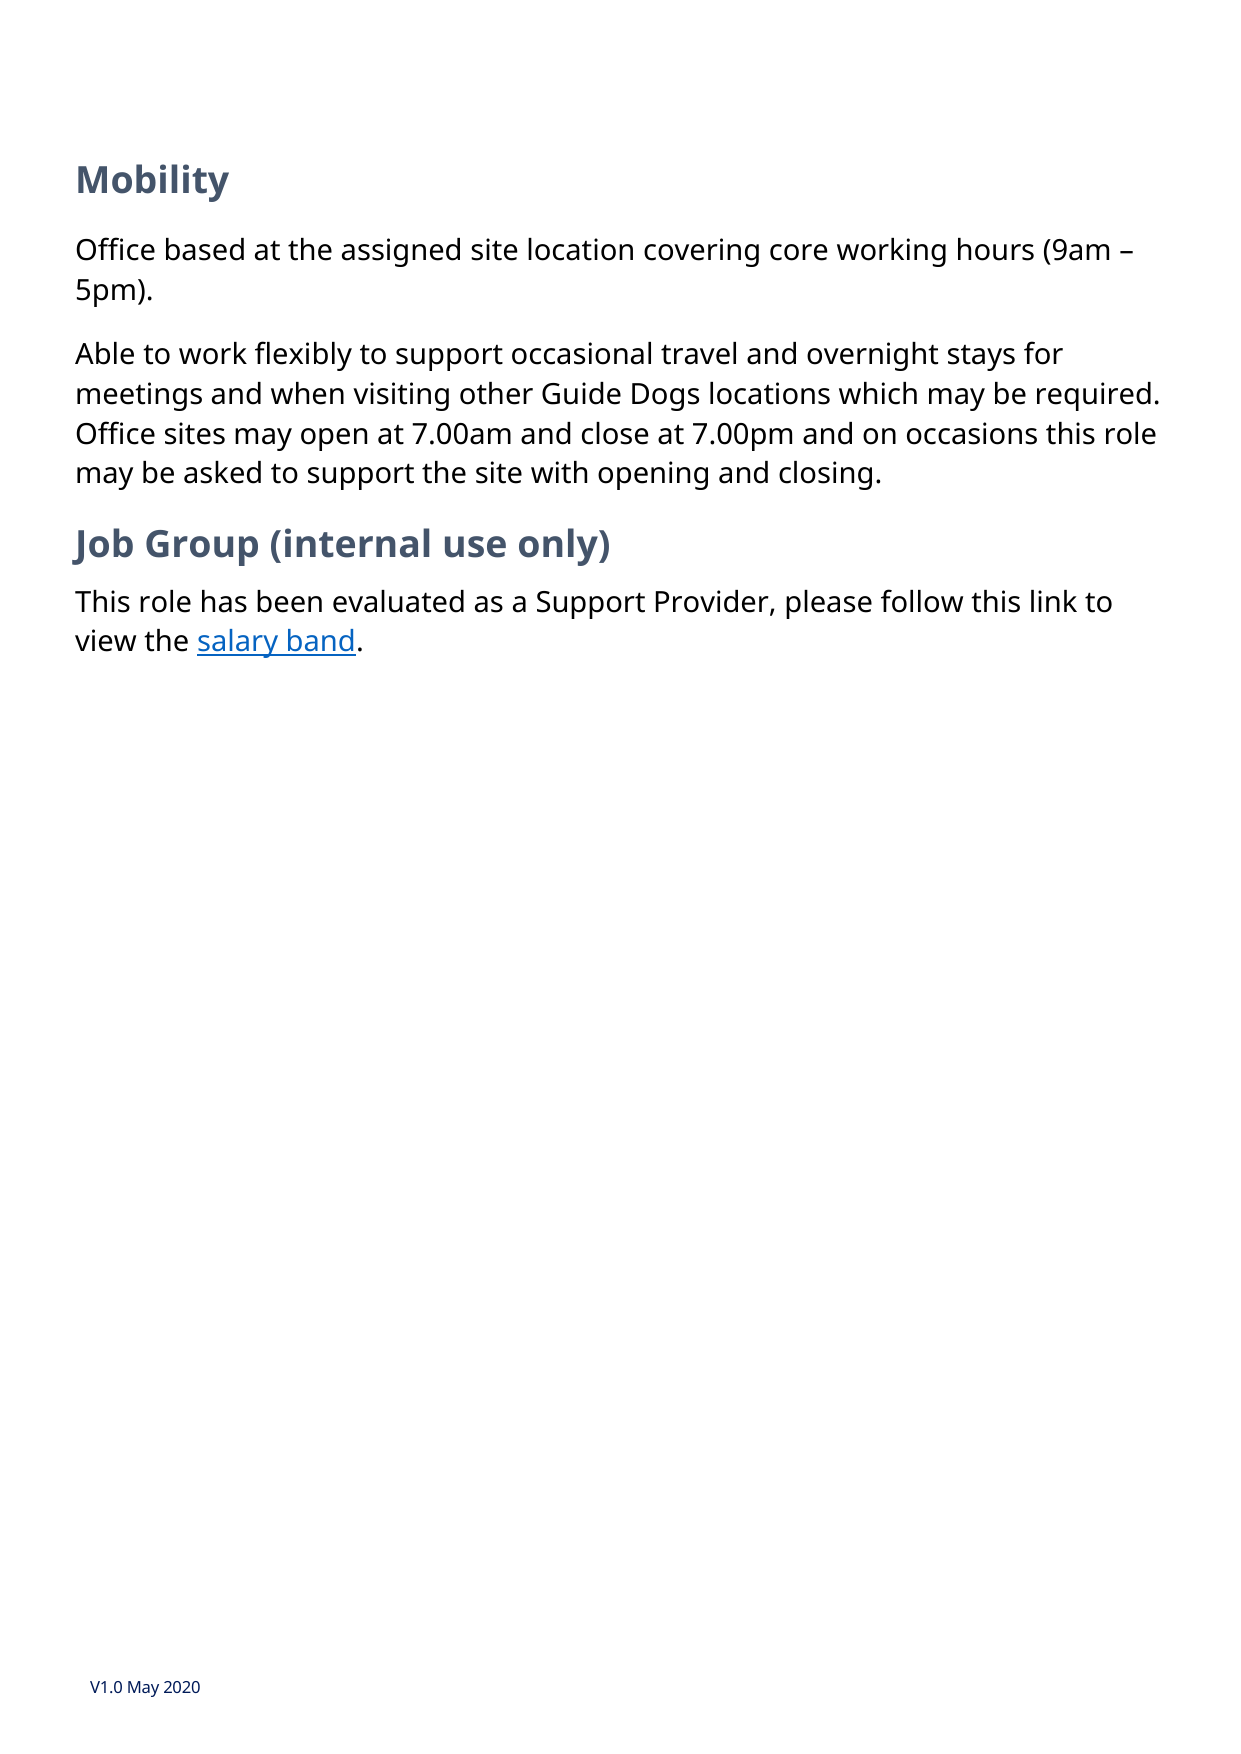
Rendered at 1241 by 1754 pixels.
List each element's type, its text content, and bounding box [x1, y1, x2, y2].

subtitle Office based at the assigned site location covering core working hours (9am – 5pm). [75, 229, 1165, 308]
text This role has been evaluated as a Support Provider, please follow this link to view the salary band. [75, 581, 1165, 660]
subtitle Able to work flexibly to support occasional travel and overnight stays for meetings and when visiting other Guide Dogs locations which may be required. Office sites may open at 7.00am and close at 7.00pm and on occasions this role may be asked to support the site with opening and closing. [75, 333, 1165, 492]
subtitle Mobility [75, 153, 1165, 204]
subtitle Job Group (internal use only) [75, 517, 1165, 568]
